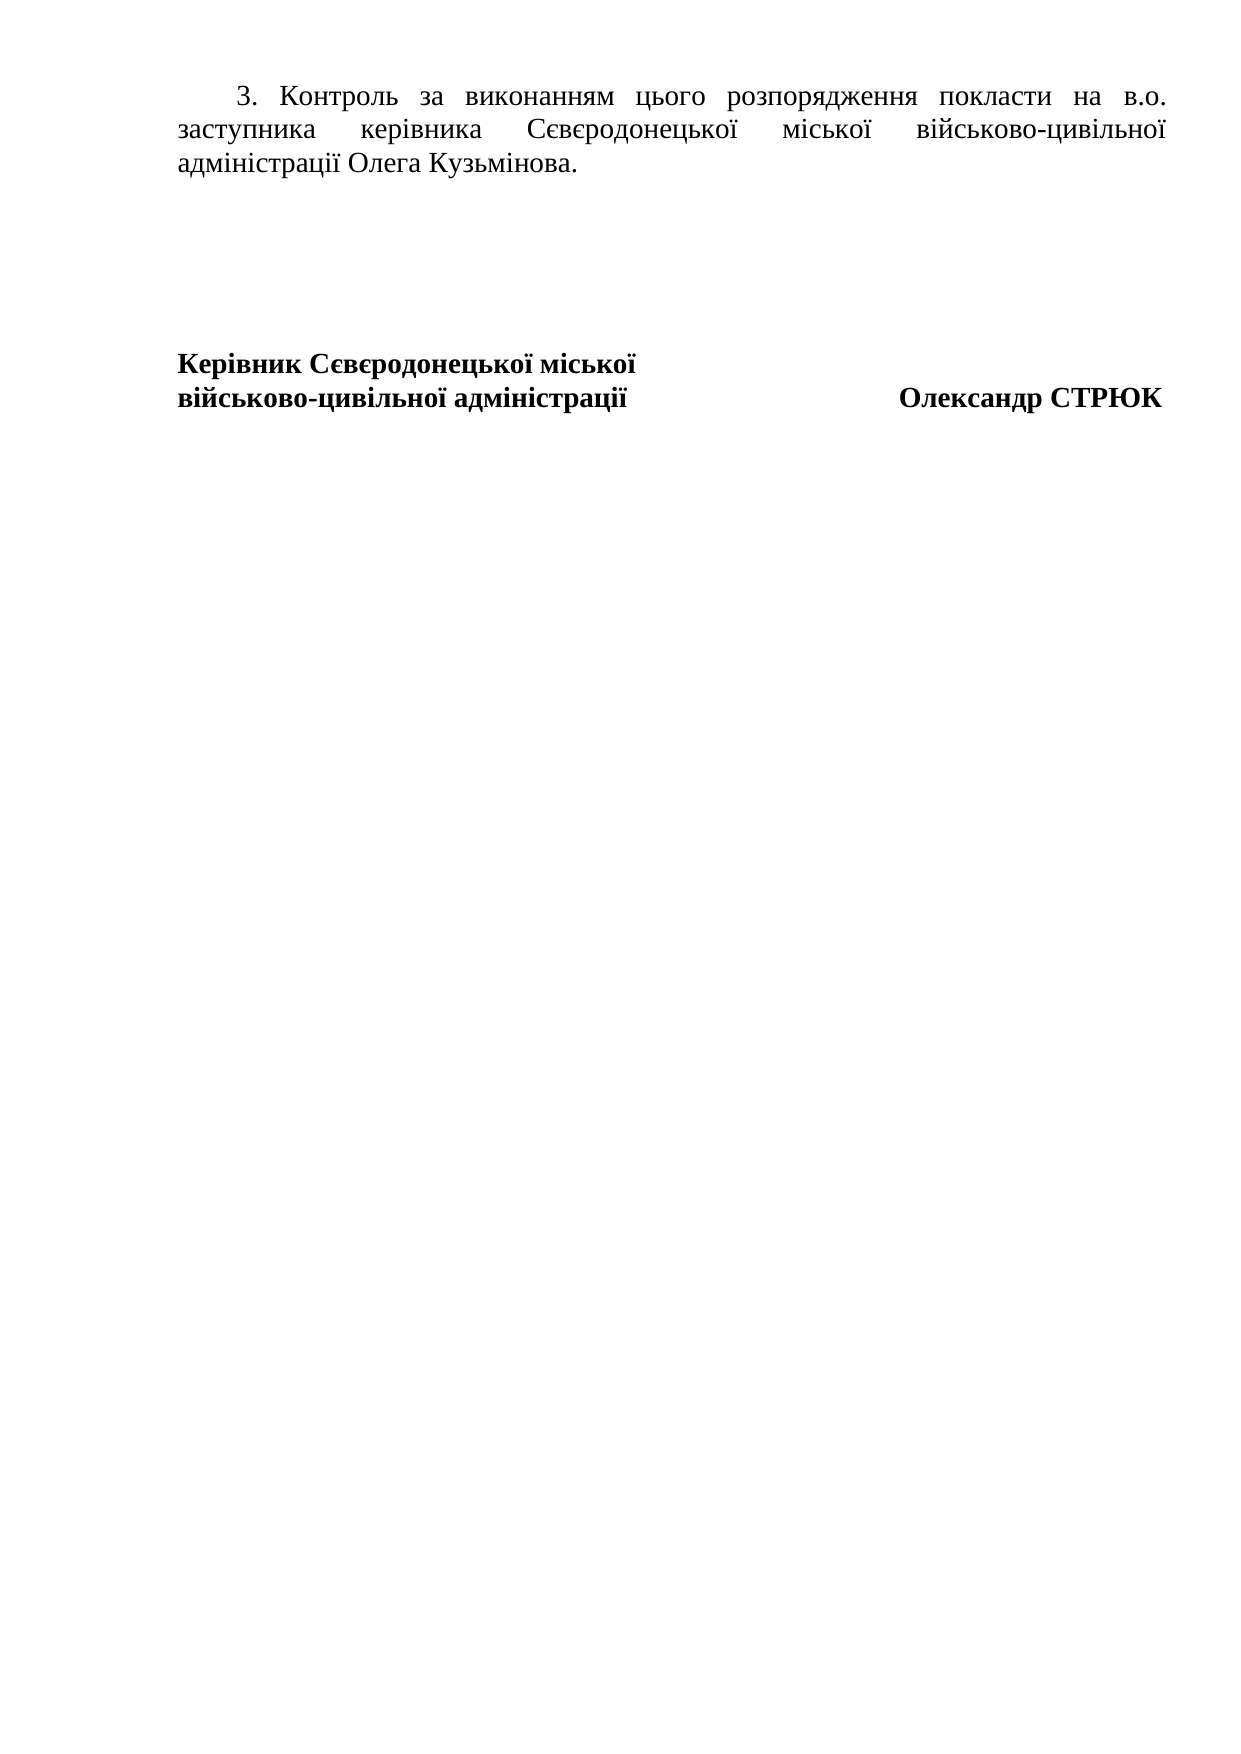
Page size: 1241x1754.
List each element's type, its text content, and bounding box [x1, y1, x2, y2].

text Керівник Сєвєродонецької міської [177, 346, 1092, 380]
text 3. Контроль за виконанням цього розпорядження покласти на в.о. заступника керівника Сєвєродонецької міської військово-цивільної адміністрації Олега Кузьмінова. [177, 78, 1167, 178]
text військово-цивільної адміністрації Олександр СТРЮК [177, 380, 1167, 413]
